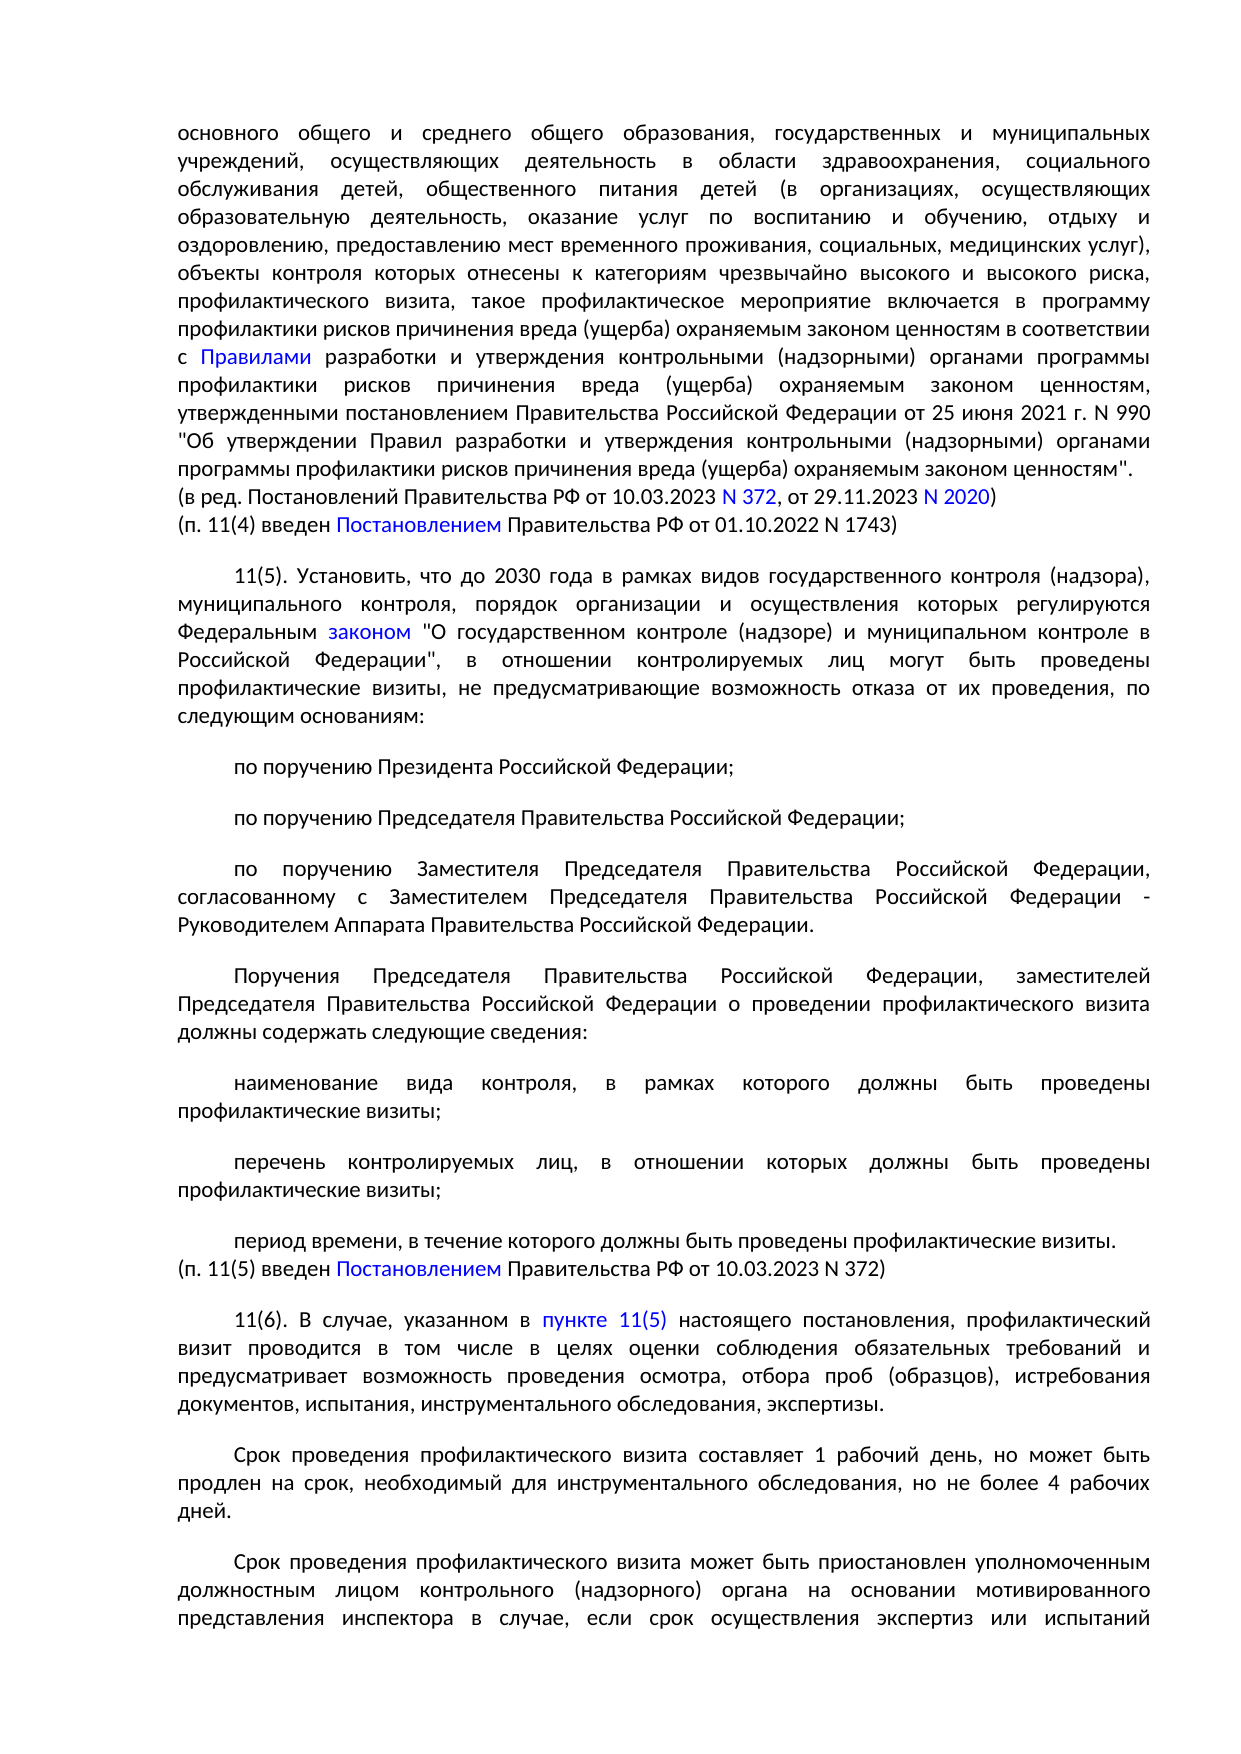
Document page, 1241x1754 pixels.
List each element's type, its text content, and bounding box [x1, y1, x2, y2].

text 11(5). Установить, что до 2030 года в рамках видов государственного контроля (надзора), муниципального контроля, порядок организации и осуществления которых регулируются Федеральным законом "О государственном контроле (надзоре) и муниципальном контроле в Российской Федерации", в отношении контролируемых лиц могут быть проведены профилактические визиты, не предусматривающие возможность отказа от их проведения, по следующим основаниям: [177, 561, 1152, 729]
text по поручению Президента Российской Федерации; [177, 752, 1152, 780]
text по поручению Заместителя Председателя Правительства Российской Федерации, согласованному с Заместителем Председателя Правительства Российской Федерации - Руководителем Аппарата Правительства Российской Федерации. [177, 854, 1152, 938]
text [177, 1547, 1152, 1631]
text (в ред. Постановлений Правительства РФ от 10.03.2023 N 372, от 29.11.2023 N 2020) [177, 482, 1152, 510]
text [177, 118, 1152, 482]
text Срок проведения профилактического визита составляет 1 рабочий день, но может быть продлен на срок, необходимый для инструментального обследования, но не более 4 рабочих дней. [177, 1440, 1152, 1524]
text перечень контролируемых лиц, в отношении которых должны быть проведены профилактические визиты; [177, 1147, 1152, 1203]
text Поручения Председателя Правительства Российской Федерации, заместителей Председателя Правительства Российской Федерации о проведении профилактического визита должны содержать следующие сведения: [177, 961, 1152, 1045]
text период времени, в течение которого должны быть проведены профилактические визиты. [177, 1226, 1152, 1254]
text 11(6). В случае, указанном в пункте 11(5) настоящего постановления, профилактический визит проводится в том числе в целях оценки соблюдения обязательных требований и предусматривает возможность проведения осмотра, отбора проб (образцов), истребования документов, испытания, инструментального обследования, экспертизы. [177, 1305, 1152, 1417]
text по поручению Председателя Правительства Российской Федерации; [177, 803, 1152, 831]
text (п. 11(5) введен Постановлением Правительства РФ от 10.03.2023 N 372) [177, 1254, 1152, 1282]
text (п. 11(4) введен Постановлением Правительства РФ от 01.10.2022 N 1743) [177, 510, 1152, 538]
text наименование вида контроля, в рамках которого должны быть проведены профилактические визиты; [177, 1068, 1152, 1124]
